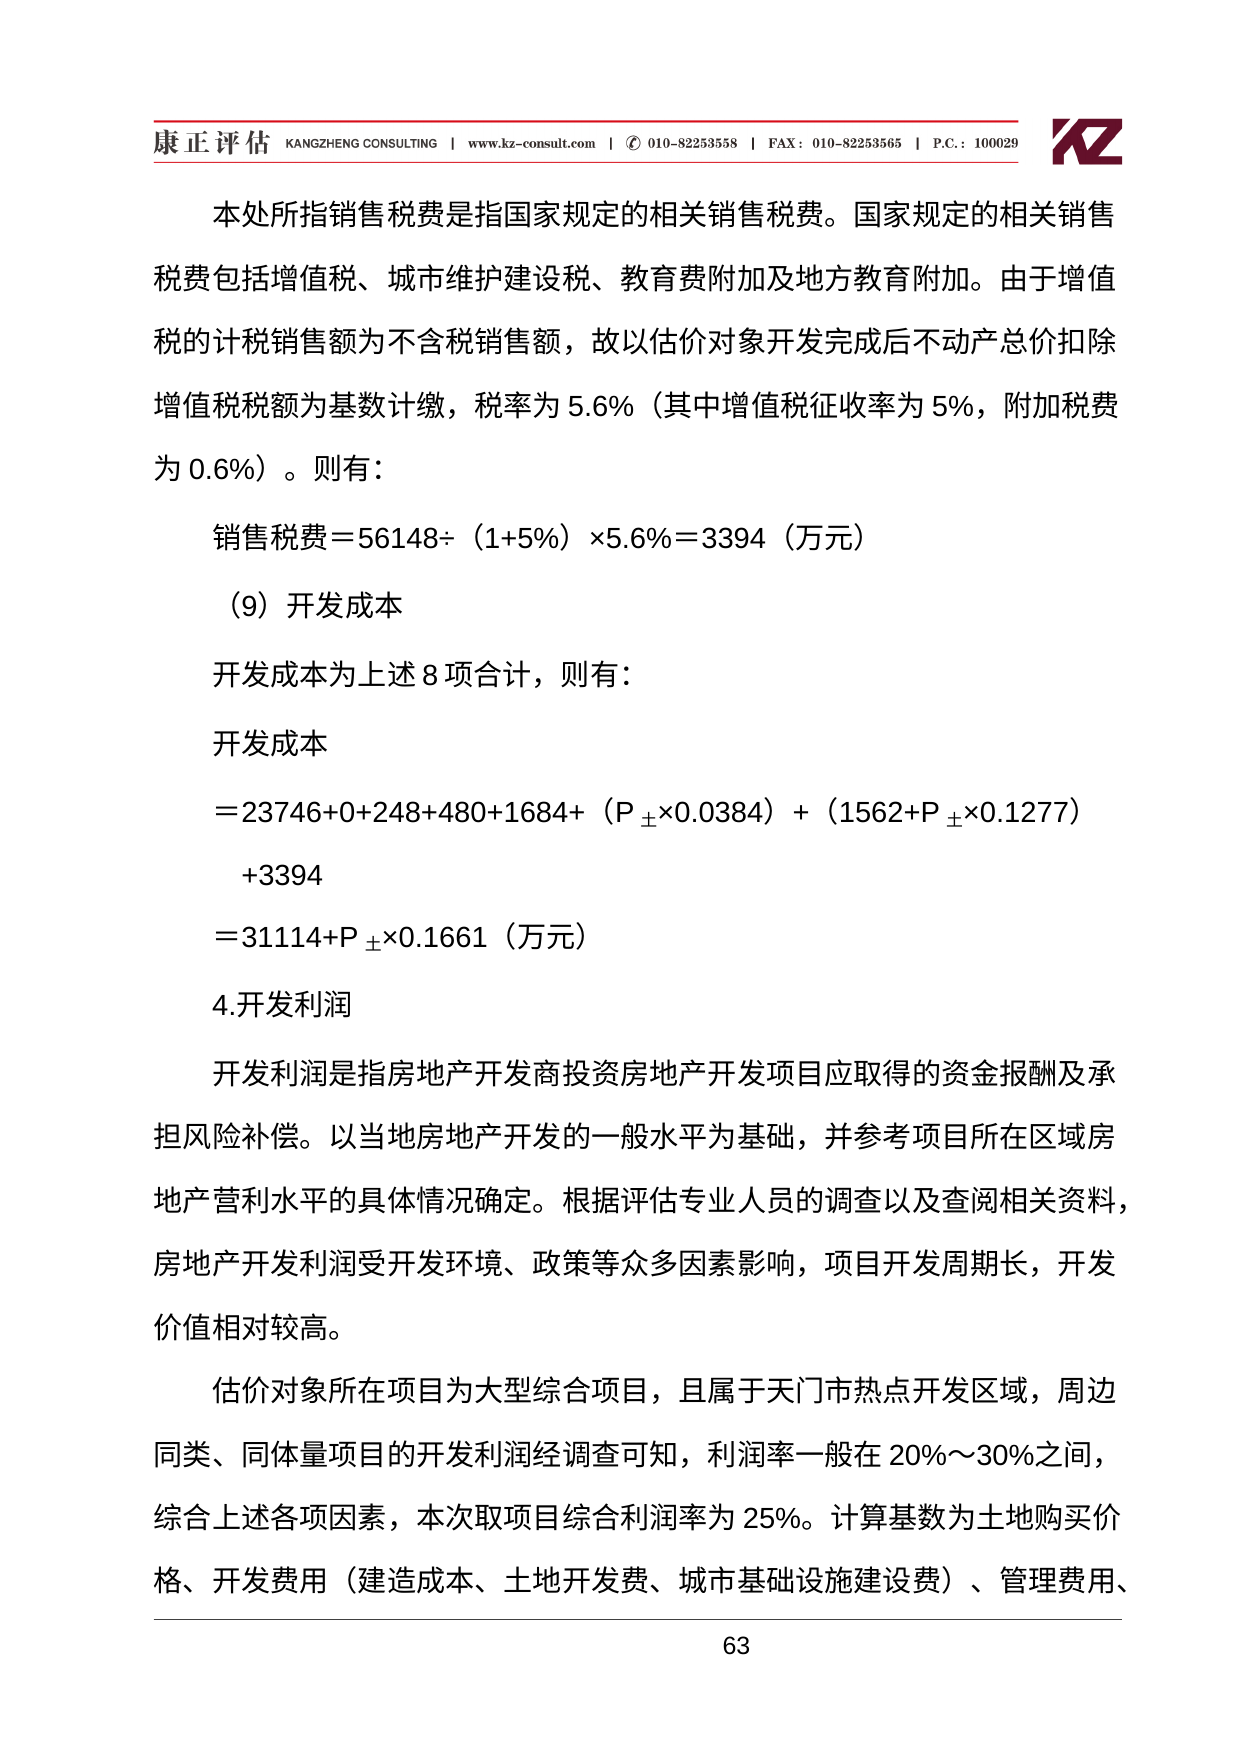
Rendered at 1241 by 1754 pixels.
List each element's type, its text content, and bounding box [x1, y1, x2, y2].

text 开发成本 [153, 720, 1122, 763]
text ＝31114+P土×0.1661（万元） [153, 913, 1122, 955]
text 销售税费＝56148÷（1+5%）×5.6%＝3394（万元） [153, 514, 1122, 557]
text 估价对象所在项目为大型综合项目，且属于天门市热点开发区域，周边同类、同体量项目的开发利润经调查可知，利润率一般在20%～30%之间，综合上述各项因素，本次取项目综合利润率为25%。计算基数为土地购买价格、开发费用（建造成本、土地开发费、城市基础设施建设费）、管理费用、销售费用和购地税费，则： [153, 1368, 1122, 1600]
text 开发利润是指房地产开发商投资房地产开发项目应取得的资金报酬及承担风险补偿。以当地房地产开发的一般水平为基础，并参考项目所在区域房地产营利水平的具体情况确定。根据评估专业人员的调查以及查阅相关资料，房地产开发利润受开发环境、政策等众多因素影响，项目开发周期长，开发价值相对较高。 [153, 1050, 1122, 1346]
text ＝23746+0+248+480+1684+（P土×0.0384）+（1562+P土×0.1277） [153, 789, 1122, 831]
text +3394 [153, 858, 1122, 891]
text 开发成本为上述8项合计，则有： [153, 652, 1122, 694]
text 4.开发利润 [153, 982, 1122, 1024]
text （9）开发成本 [153, 583, 1122, 625]
picture [153, 118, 1123, 165]
text 本处所指销售税费是指国家规定的相关销售税费。国家规定的相关销售税费包括增值税、城市维护建设税、教育费附加及地方教育附加。由于增值税的计税销售额为不含税销售额，故以估价对象开发完成后不动产总价扣除增值税税额为基数计缴，税率为5.6%（其中增值税征收率为5%，附加税费为0.6%）。则有： [153, 192, 1122, 488]
